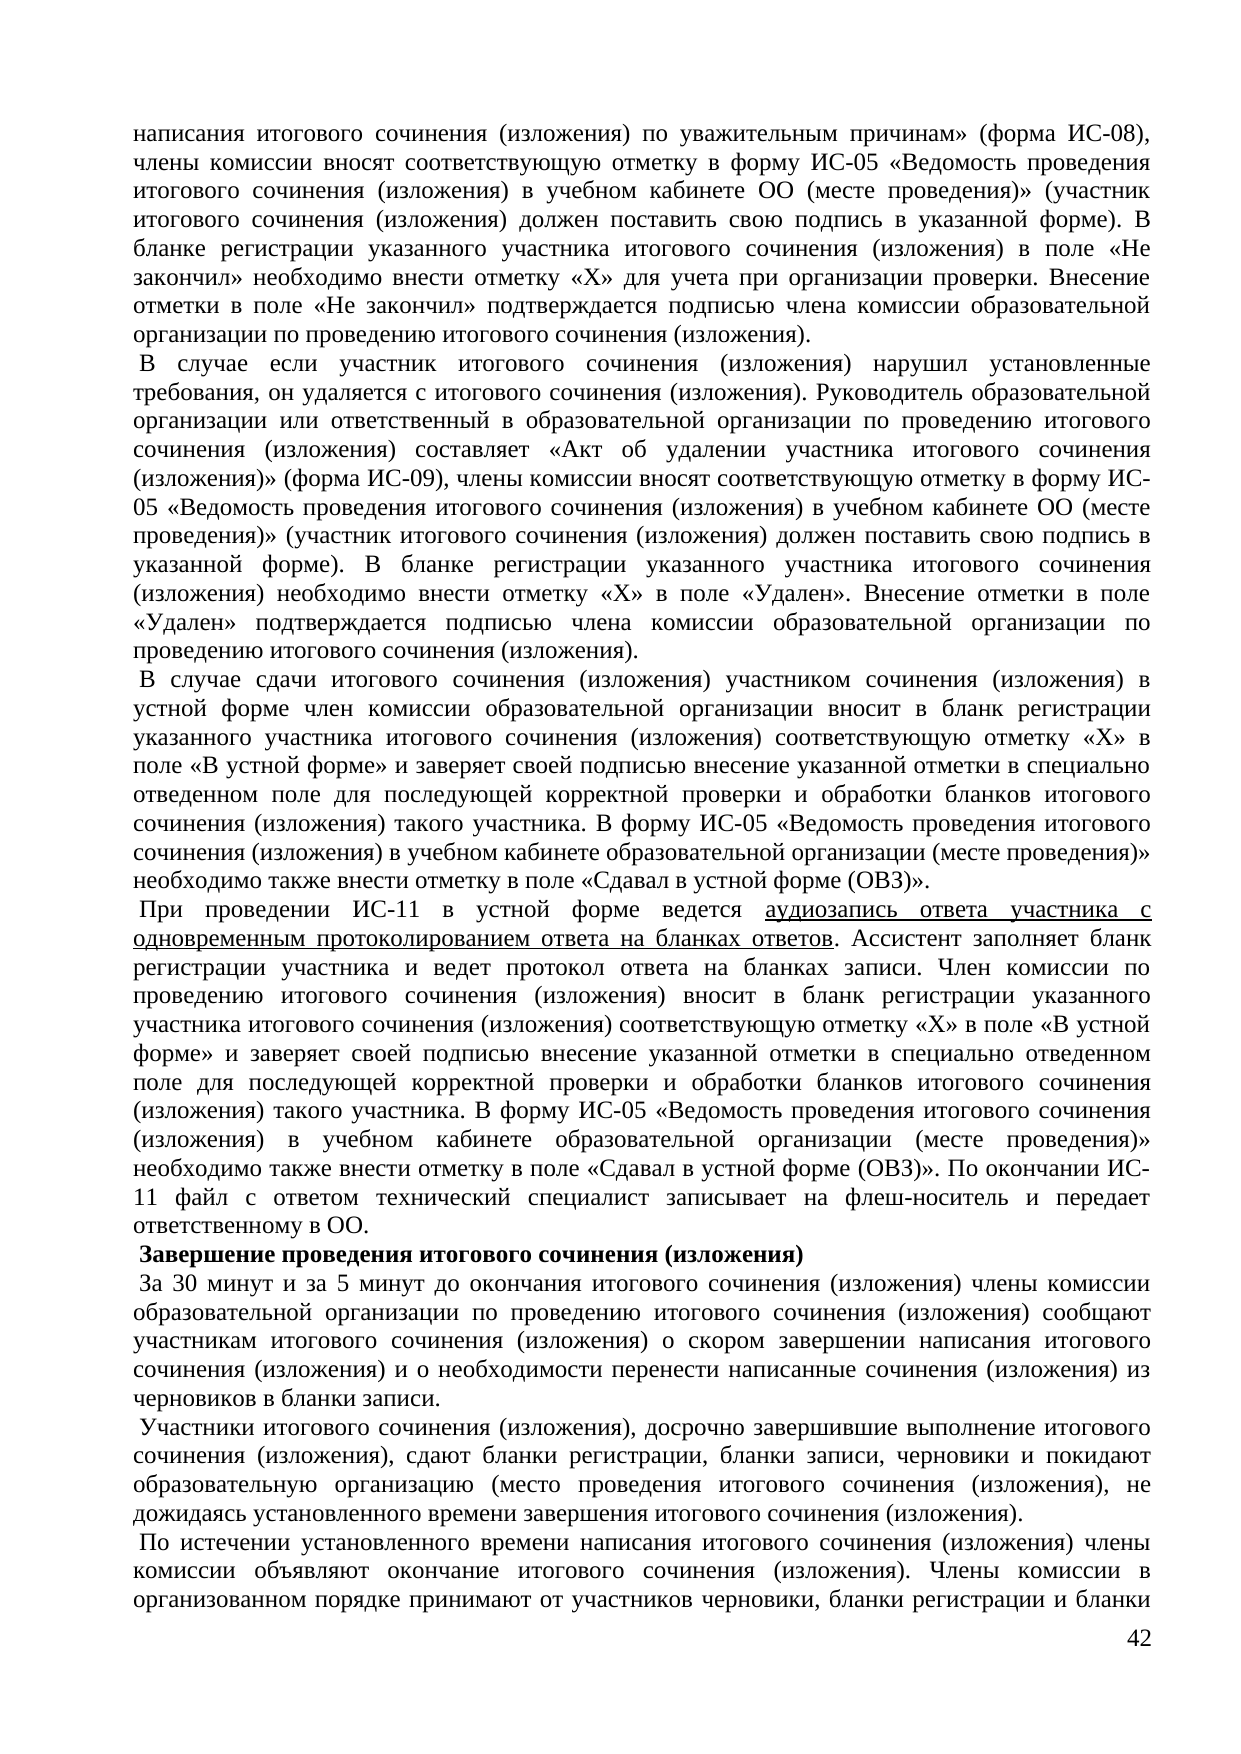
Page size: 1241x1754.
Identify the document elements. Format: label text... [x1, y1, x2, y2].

text В случае если участник итогового сочинения (изложения) нарушил установленные требования, он удаляется с итогового сочинения (изложения). Руководитель образовательной организации или ответственный в образовательной организации по проведению итогового сочинения (изложения) составляет «Акт об удалении участника итогового сочинения (изложения)» (форма ИС-09), члены комиссии вносят соответствующую отметку в форму ИС-05 «Ведомость проведения итогового сочинения (изложения) в учебном кабинете ОО (месте проведения)» (участник итогового сочинения (изложения) должен поставить свою подпись в указанной форме). В бланке регистрации указанного участника итогового сочинения (изложения) необходимо внести отметку «Х» в поле «Удален». Внесение отметки в поле «Удален» подтверждается подписью члена комиссии образовательной организации по проведению итогового сочинения (изложения). [133, 348, 1152, 664]
text В случае сдачи итогового сочинения (изложения) участником сочинения (изложения) в устной форме член комиссии образовательной организации вносит в бланк регистрации указанного участника итогового сочинения (изложения) соответствующую отметку «Х» в поле «В устной форме» и заверяет своей подписью внесение указанной отметки в специально отведенном поле для последующей корректной проверки и обработки бланков итогового сочинения (изложения) такого участника. В форму ИС-05 «Ведомость проведения итогового сочинения (изложения) в учебном кабинете образовательной организации (месте проведения)» необходимо также внести отметку в поле «Сдавал в устной форме (ОВЗ)». [133, 664, 1152, 894]
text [133, 118, 1152, 348]
text При проведении ИС-11 в устной форме ведется аудиозапись ответа участника с одновременным протоколированием ответа на бланках ответов. Ассистент заполняет бланк регистрации участника и ведет протокол ответа на бланках записи. Член комиссии по проведению итогового сочинения (изложения) вносит в бланк регистрации указанного участника итогового сочинения (изложения) соответствующую отметку «Х» в поле «В устной форме» и заверяет своей подписью внесение указанной отметки в специально отведенном поле для последующей корректной проверки и обработки бланков итогового сочинения (изложения) такого участника. В форму ИС-05 «Ведомость проведения итогового сочинения (изложения) в учебном кабинете образовательной организации (месте проведения)» необходимо также внести отметку в поле «Сдавал в устной форме (ОВЗ)». По окончании ИС-11 файл с ответом технический специалист записывает на флеш-носитель и передает ответственному в ОО. [133, 894, 1152, 1239]
text За 30 минут и за 5 минут до окончания итогового сочинения (изложения) члены комиссии образовательной организации по проведению итогового сочинения (изложения) сообщают участникам итогового сочинения (изложения) о скором завершении написания итогового сочинения (изложения) и о необходимости перенести написанные сочинения (изложения) из черновиков в бланки записи. [133, 1268, 1152, 1412]
text Завершение проведения итогового сочинения (изложения) [133, 1239, 1152, 1268]
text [133, 1527, 1152, 1613]
text Участники итогового сочинения (изложения), досрочно завершившие выполнение итогового сочинения (изложения), сдают бланки регистрации, бланки записи, черновики и покидают образовательную организацию (место проведения итогового сочинения (изложения), не дожидаясь установленного времени завершения итогового сочинения (изложения). [133, 1412, 1152, 1527]
